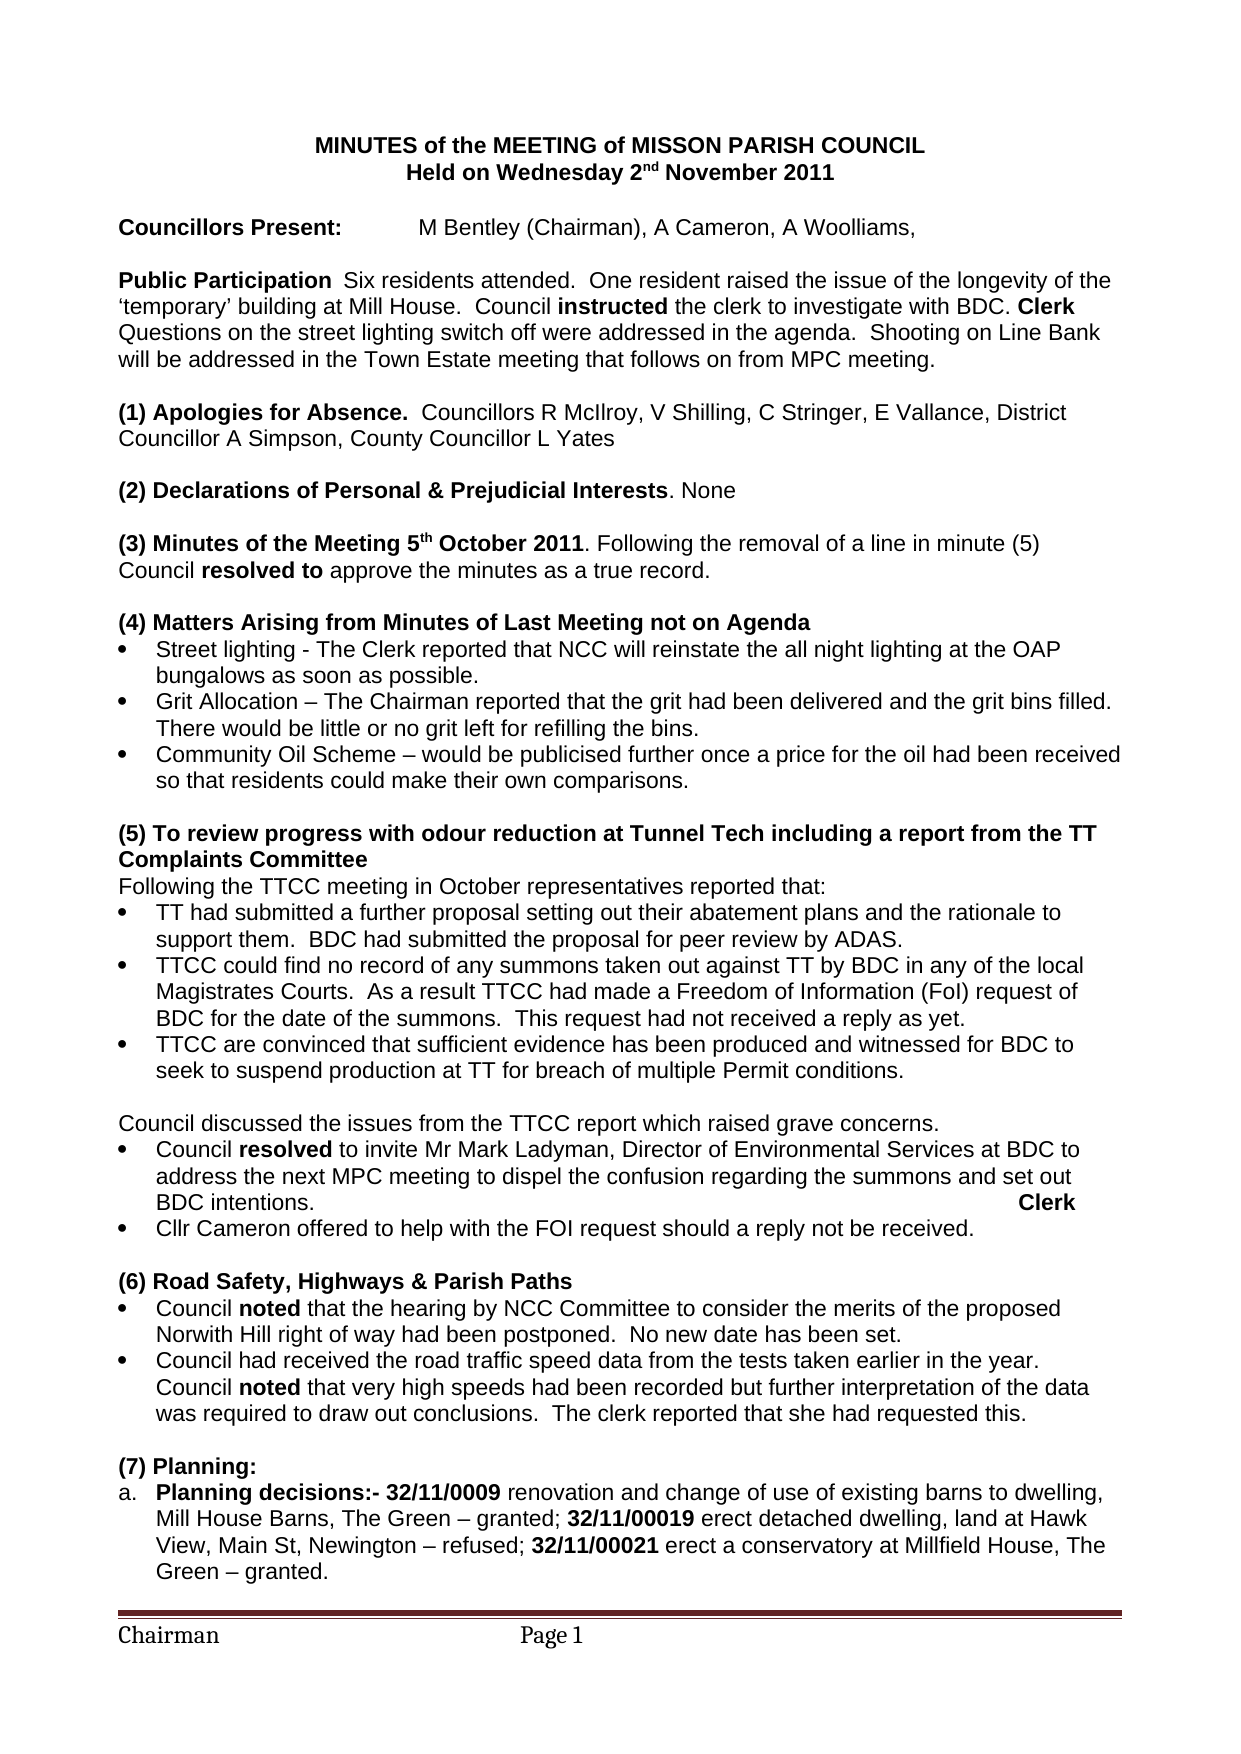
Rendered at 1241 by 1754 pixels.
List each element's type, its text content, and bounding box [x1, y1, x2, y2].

list Council resolved to invite Mr Mark Ladyman, Director of Environmental Services at BDC to address the next MPC meeting to dispel the confusion regarding the summons and set out BDC intentions. Clerk [118, 1136, 1122, 1215]
list TT had submitted a further proposal setting out their abatement plans and the rationale to support them. BDC had submitted the proposal for peer review by ADAS. [118, 899, 1122, 952]
text (7) Planning: [118, 1453, 1122, 1479]
list TTCC could find no record of any summons taken out against TT by BDC in any of the local Magistrates Courts. As a result TTCC had made a Freedom of Information (FoI) request of BDC for the date of the summons. This request had not received a reply as yet. [118, 952, 1122, 1031]
list Grit Allocation – The Chairman reported that the grit had been delivered and the grit bins filled. There would be little or no grit left for refilling the bins. [118, 688, 1122, 741]
text (6) Road Safety, Highways & Parish Paths [118, 1268, 1122, 1294]
text (4) Matters Arising from Minutes of Last Meeting not on Agenda [118, 609, 1122, 636]
text Public Participation Six residents attended. One resident raised the issue of the longevity of the ‘temporary’ building at Mill House. Council instructed the clerk to investigate with BDC. Clerk [118, 267, 1122, 319]
text MINUTES of the MEETING of MISSON PARISH COUNCIL [118, 132, 1122, 159]
text (1) Apologies for Absence. Councillors R McIlroy, V Shilling, C Stringer, E Vallance, District Councillor A Simpson, County Councillor L Yates [118, 398, 1122, 451]
list Council noted that the hearing by NCC Committee to consider the merits of the proposed Norwith Hill right of way had been postponed. No new date has been set. [118, 1294, 1122, 1347]
text (5) To review progress with odour reduction at Tunnel Tech including a report from the TT Complaints Committee [118, 820, 1122, 873]
list Council had received the road traffic speed data from the tests taken earlier in the year. Council noted that very high speeds had been recorded but further interpretation of the data was required to draw out conclusions. The clerk reported that she had requested this. [118, 1347, 1122, 1426]
list TTCC are convinced that sufficient evidence has been produced and witnessed for BDC to seek to suspend production at TT for breach of multiple Permit conditions. [118, 1031, 1122, 1084]
list Street lighting - The Clerk reported that NCC will reinstate the all night lighting at the OAP bungalows as soon as possible. [118, 636, 1122, 688]
list Community Oil Scheme – would be publicised further once a price for the oil had been received so that residents could make their own comparisons. [118, 741, 1122, 794]
text (2) Declarations of Personal & Prejudicial Interests. None [118, 477, 1122, 504]
text Following the TTCC meeting in October representatives reported that: [118, 873, 1122, 899]
text Councillors Present: M Bentley (Chairman), A Cameron, A Woolliams, [118, 214, 1122, 240]
list Cllr Cameron offered to help with the FOI request should a reply not be received. [118, 1215, 1122, 1242]
list Planning decisions:- 32/11/0009 renovation and change of use of existing barns to dwelling, Mill House Barns, The Green – granted; 32/11/00019 erect detached dwelling, land at Hawk View, Main St, Newington – refused; 32/11/00021 erect a conservatory at Millfield House, The Green – granted. [118, 1479, 1122, 1584]
text Held on Wednesday 2nd November 2011 [118, 159, 1122, 185]
text Questions on the street lighting switch off were addressed in the agenda. Shooting on Line Bank will be addressed in the Town Estate meeting that follows on from MPC meeting. [118, 319, 1122, 372]
text Council discussed the issues from the TTCC report which raised grave concerns. [118, 1110, 1122, 1136]
text (3) Minutes of the Meeting 5th October 2011. Following the removal of a line in minute (5) Council resolved to approve the minutes as a true record. [118, 530, 1122, 583]
